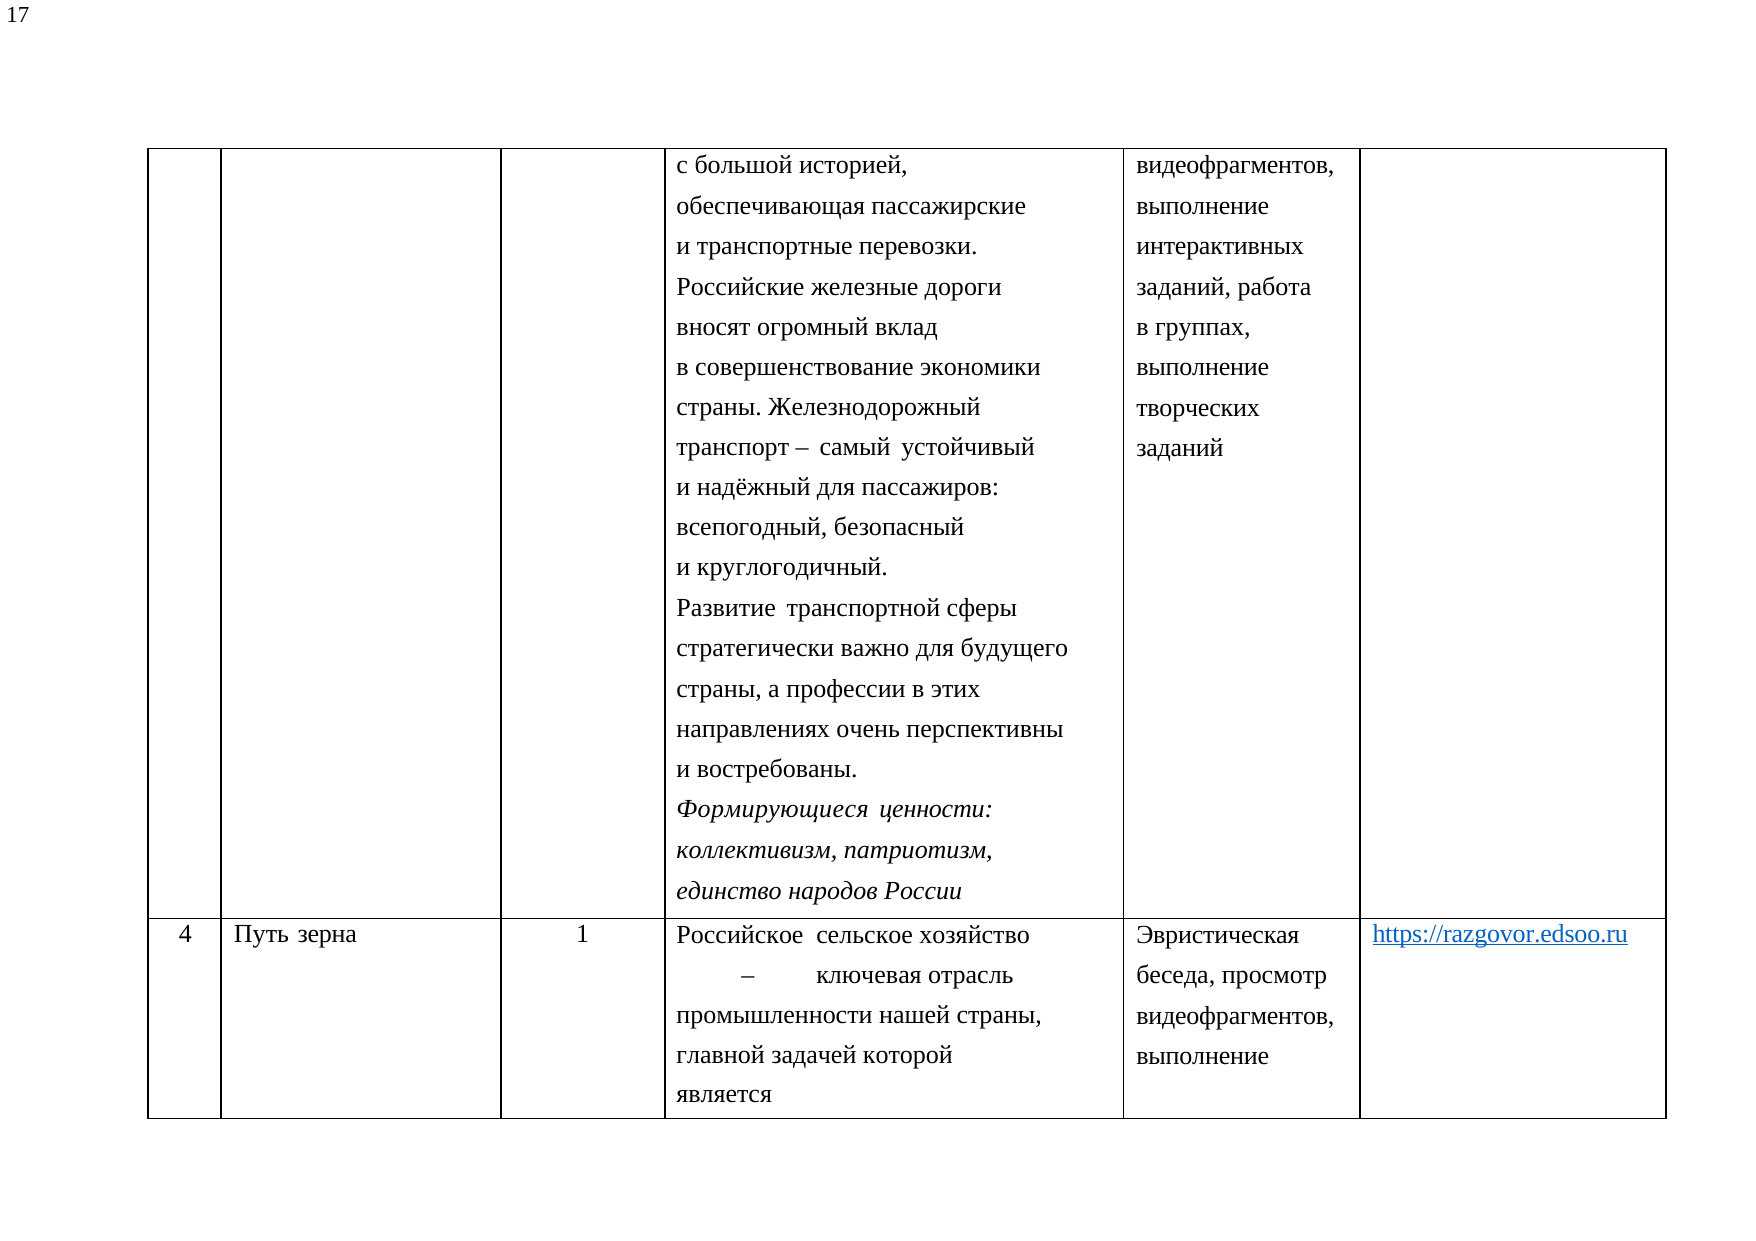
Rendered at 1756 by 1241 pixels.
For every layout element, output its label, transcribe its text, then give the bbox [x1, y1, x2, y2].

table_header [1361, 149, 1665, 917]
table_header [222, 149, 500, 917]
table_header [149, 149, 220, 917]
table_cell Путь зерна [222, 919, 500, 1118]
table_header видеофрагментов, выполнение интерактивных заданий, работа в группах, выполнение творческих заданий [1124, 149, 1359, 917]
table_cell 1 [502, 919, 664, 1118]
table_cell Российское сельское хозяйство – ключевая отрасль промышленности нашей страны, главной задачей которой является [666, 919, 1123, 1118]
table_cell 4 [149, 919, 220, 1118]
table_cell https://razgovor.edsoo.ru [1361, 919, 1665, 1118]
table_cell Эвристическая беседа, просмотр видеофрагментов, выполнение [1124, 919, 1359, 1118]
table_header с большой историей, обеспечивающая пассажирские и транспортные перевозки. Российские железные дороги вносят огромный вклад в совершенствование экономики страны. Железнодорожный транспорт – самый устойчивый и надёжный для пассажиров: всепогодный, безопасный и круглогодичный. Развитие транспортной сферы стратегически важно для будущего страны, а профессии в этих направлениях очень перспективны и востребованы. Формирующиеся ценности: коллективизм, патриотизм, единство народов России [666, 149, 1123, 917]
table_header [502, 149, 664, 917]
